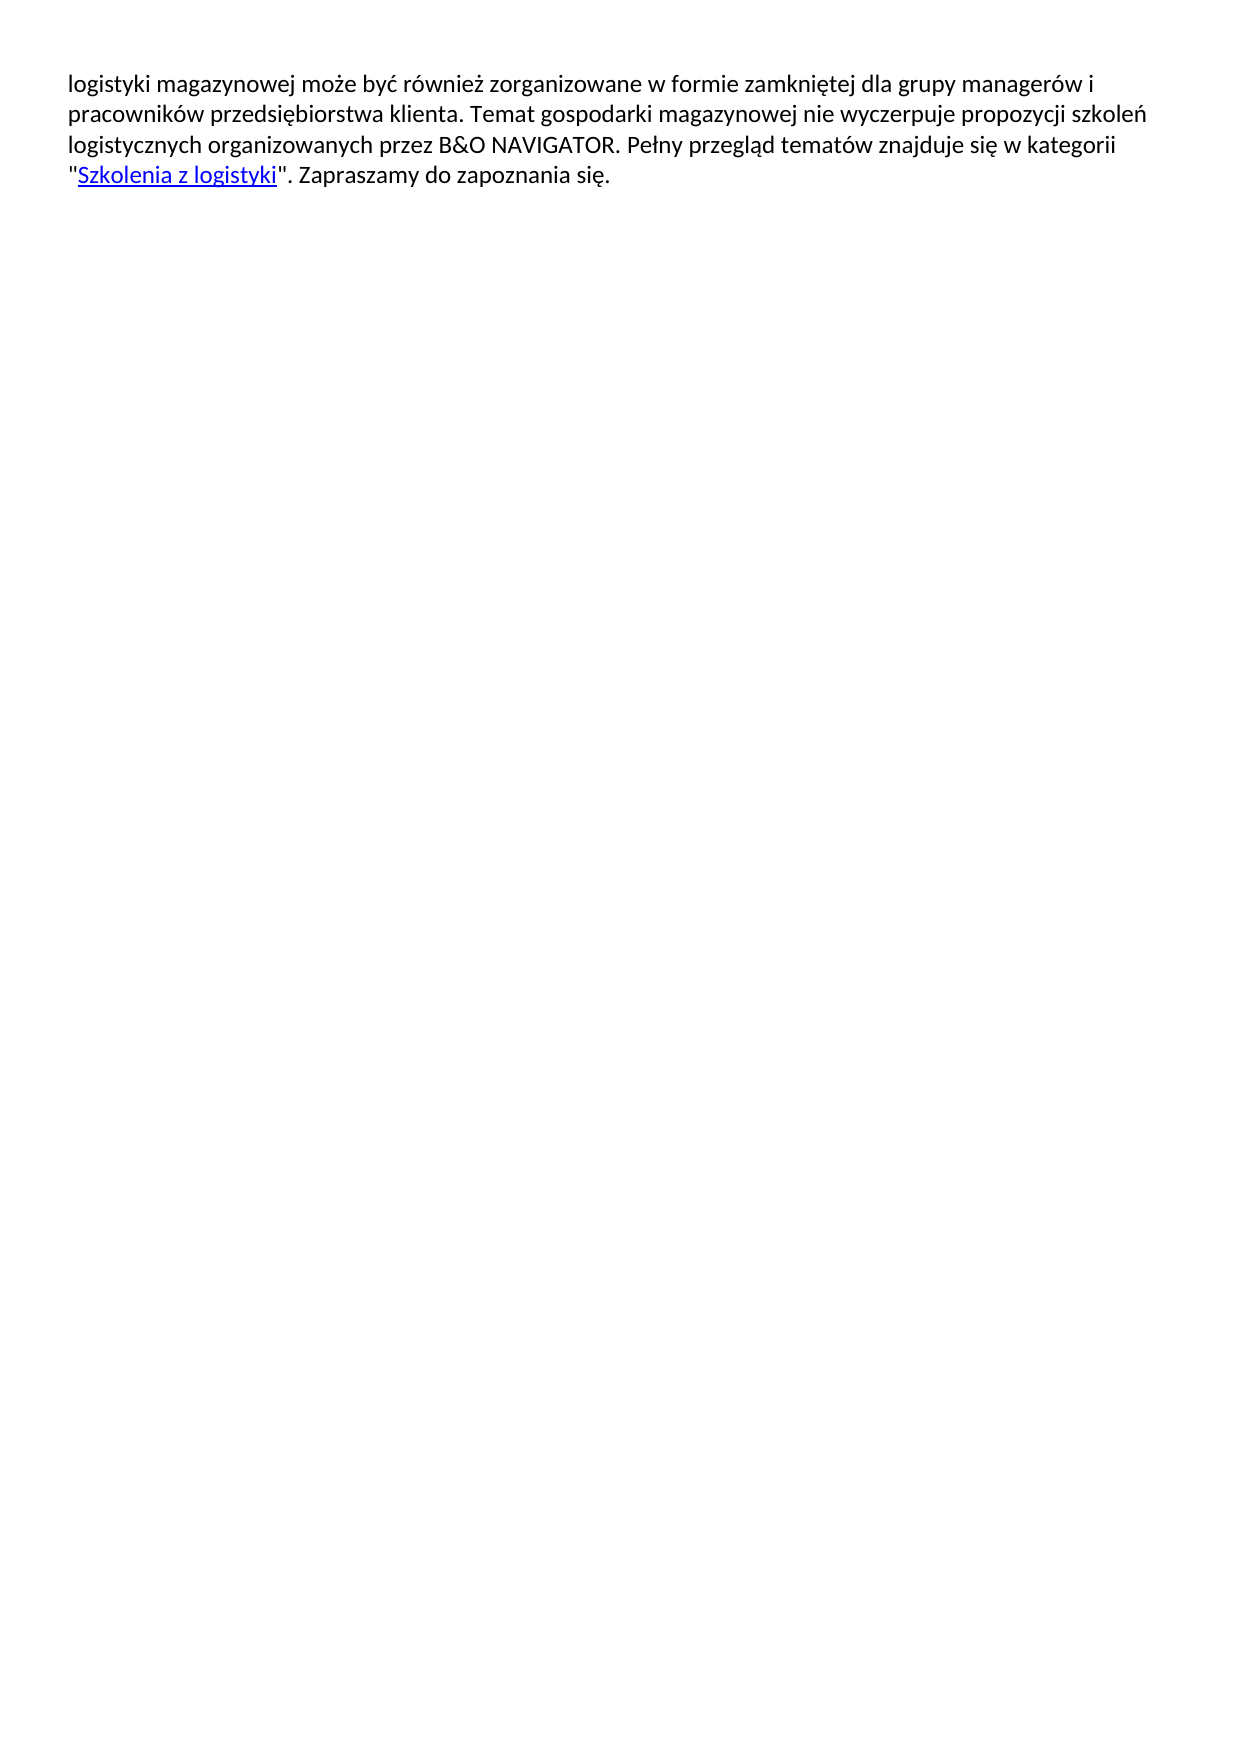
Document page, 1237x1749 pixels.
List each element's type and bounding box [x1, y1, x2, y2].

text [68, 68, 1169, 190]
